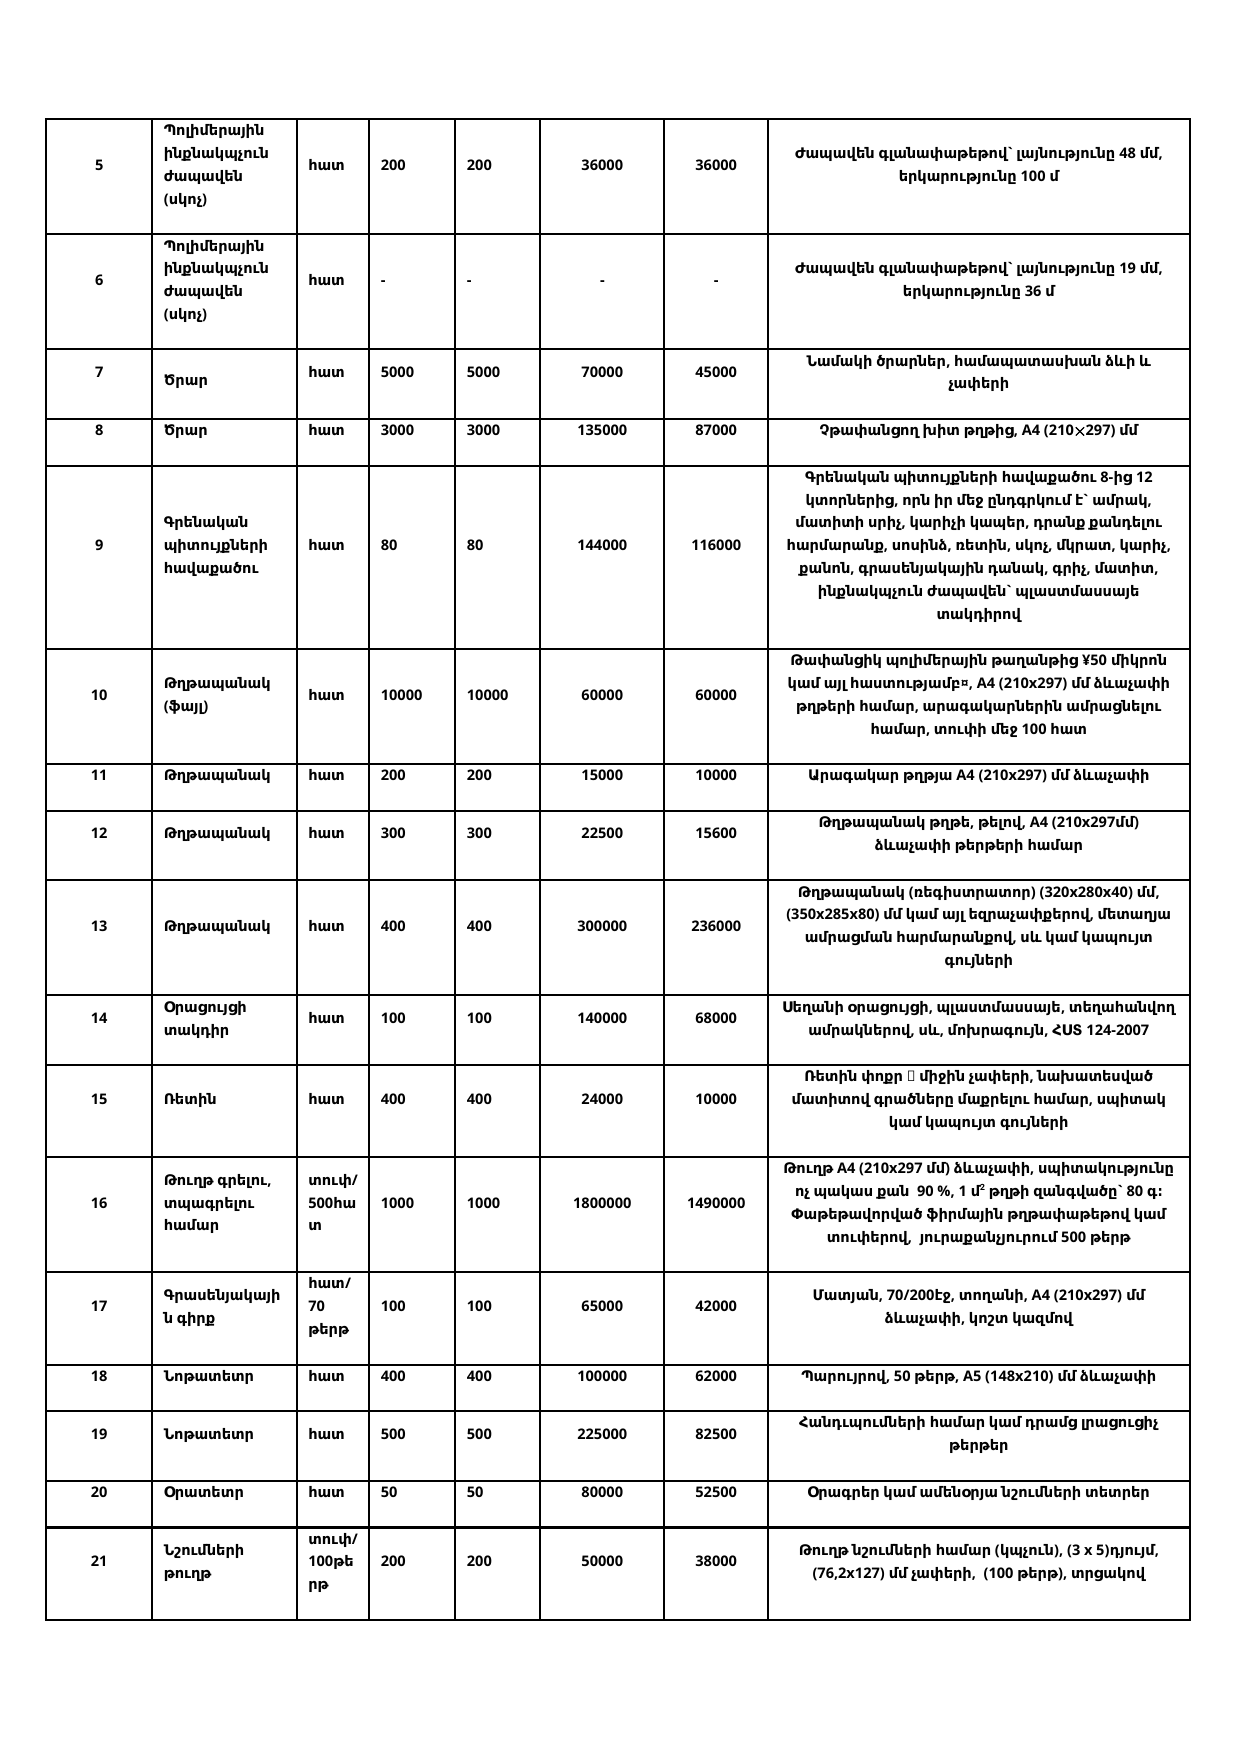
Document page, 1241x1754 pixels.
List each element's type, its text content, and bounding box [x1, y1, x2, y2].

table_cell 300 [456, 812, 539, 879]
table_cell Թղթապանակ (ֆայլ) [153, 650, 296, 763]
table_cell 15600 [665, 812, 767, 879]
table_cell 400 [456, 1366, 539, 1410]
table_cell 10000 [456, 650, 539, 763]
table_cell 52500 [665, 1482, 767, 1526]
table_cell Օրագրեր կամ ամենօրյա նշումների տետրեր [769, 1482, 1189, 1526]
table_cell 18 [47, 1366, 151, 1410]
table_cell հատ/ 70 թերթ [298, 1273, 368, 1363]
table_cell հատ [298, 881, 368, 994]
table_cell 200 [456, 120, 539, 233]
table_cell հատ [298, 467, 368, 648]
table_cell 20 [47, 1482, 151, 1526]
table_cell հատ [298, 1482, 368, 1526]
table_cell Թղթապանակ [153, 812, 296, 879]
table_cell 500 [456, 1412, 539, 1480]
table_cell Թղթապանակ (ռեգիստրատոր) (320x280x40) մմ, (350x285x80) մմ կամ այլ եզրաչափքերով, մետաղյա ամրացման հարմարանքով, սև կամ կապույտ գույների [769, 881, 1189, 994]
table_cell 70000 [541, 350, 663, 418]
table_cell 9 [47, 467, 151, 648]
table_cell 5 [47, 120, 151, 233]
table_cell Նշումների թուղթ [153, 1529, 296, 1619]
table_cell Պոլիմերային ինքնակպչուն ժապավեն (սկոչ) [153, 235, 296, 348]
table_cell 42000 [665, 1273, 767, 1363]
table_cell Ռետին փոքր և միջին չափերի, նախատեսված մատիտով գրածները մաքրելու համար, սպիտակ կամ կապույտ գույների [769, 1066, 1189, 1156]
table_cell Արագակար թղթյա A4 (210x297) մմ ձևաչափի [769, 765, 1189, 810]
table_cell հատ [298, 765, 368, 810]
table_cell Նոթատետր [153, 1366, 296, 1410]
table_cell 100 [370, 996, 454, 1064]
table_cell 12 [47, 812, 151, 879]
table_cell 100 [456, 996, 539, 1064]
table_cell 6 [47, 235, 151, 348]
table_cell 400 [456, 881, 539, 994]
table_cell 17 [47, 1273, 151, 1363]
table_cell 36000 [665, 120, 767, 233]
table_cell 82500 [665, 1412, 767, 1480]
table_cell 8 [47, 420, 151, 464]
table_cell 38000 [665, 1529, 767, 1619]
table_cell 200 [370, 765, 454, 810]
table_cell Թափանցիկ պոլիմերային թաղանթից ¥50 միկրոն կամ այլ հաստությամբ¤, A4 (210x297) մմ ձևաչափի թղթերի համար, արագակարներին ամրացնելու համար, տուփի մեջ 100 հատ [769, 650, 1189, 763]
table_cell 500 [370, 1412, 454, 1480]
table_cell 200 [370, 1529, 454, 1619]
table_cell 300 [370, 812, 454, 879]
table_cell 140000 [541, 996, 663, 1064]
table_cell 65000 [541, 1273, 663, 1363]
table_cell Ծրար [153, 420, 296, 464]
table_cell Թղթապանակ [153, 765, 296, 810]
table_cell 400 [370, 1066, 454, 1156]
table_cell - [370, 235, 454, 348]
table_cell հատ [298, 1066, 368, 1156]
table_cell Նամակի ծրարներ, համապատասխան ձևի և չափերի [769, 350, 1189, 418]
table_cell Սեղանի օրացույցի, պլաստմասսայե, տեղահանվող ամրակներով, սև, մոխրագույն, ՀՍՏ 124-2007 [769, 996, 1189, 1064]
table_cell հատ [298, 812, 368, 879]
table_cell հատ [298, 350, 368, 418]
table_cell հատ [298, 1366, 368, 1410]
table_cell 400 [370, 1366, 454, 1410]
table_cell - [541, 235, 663, 348]
table_cell 3000 [370, 420, 454, 464]
table_cell Թուղթ նշումների համար (կպչուն), (3 x 5)դյույմ, (76,2x127) մմ չափերի, (100 թերթ), տրցակով [769, 1529, 1189, 1619]
table_cell 60000 [665, 650, 767, 763]
table_cell 60000 [541, 650, 663, 763]
table_cell Օրացույցի տակդիր [153, 996, 296, 1064]
table_cell 1000 [370, 1158, 454, 1271]
table_cell 7 [47, 350, 151, 418]
table_cell 400 [370, 881, 454, 994]
table_cell 1800000 [541, 1158, 663, 1271]
table_cell Ռետին [153, 1066, 296, 1156]
table_cell հատ [298, 650, 368, 763]
table_cell 1490000 [665, 1158, 767, 1271]
table_cell հատ [298, 996, 368, 1064]
table_cell 15000 [541, 765, 663, 810]
table_cell 200 [456, 1529, 539, 1619]
table_cell 68000 [665, 996, 767, 1064]
table_cell Գրենական պիտույքների հավաքածու 8-ից 12 կտորներից, որն իր մեջ ընդգրկում է` ամրակ, մատիտի սրիչ, կարիչի կապեր, դրանք քանդելու հարմարանք, սոսինձ, ռետին, սկոչ, մկրատ, կարիչ, քանոն, գրասենյակային դանակ, գրիչ, մատիտ, ինքնակպչուն ժապավեն` պլաստմասսայե տակդիրով [769, 467, 1189, 648]
table_cell - [665, 235, 767, 348]
table_cell Ժապավեն գլանափաթեթով` լայնությունը 48 մմ, երկարությունը 100 մ [769, 120, 1189, 233]
table_cell Նոթատետր [153, 1412, 296, 1480]
table_cell 5000 [370, 350, 454, 418]
table_cell 62000 [665, 1366, 767, 1410]
table_cell 13 [47, 881, 151, 994]
table_cell Թուղթ գրելու, տպագրելու համար [153, 1158, 296, 1271]
table_cell 45000 [665, 350, 767, 418]
table_cell Թուղթ A4 (210x297 մմ) ձևաչափի, սպիտակությունը ոչ պակաս քան 90 %, 1 մ2 թղթի զանգվածը` 80 գ։ Փաթեթավորված ֆիրմային թղթափաթեթով կամ տուփերով, յուրաքանչյուրում 500 թերթ [769, 1158, 1189, 1271]
table_cell Ծրար [153, 350, 296, 418]
table_cell տուփ/500հատ [298, 1158, 368, 1271]
table_cell 100 [456, 1273, 539, 1363]
table_cell 135000 [541, 420, 663, 464]
table_cell - [456, 235, 539, 348]
table_cell 236000 [665, 881, 767, 994]
table_cell 36000 [541, 120, 663, 233]
table_cell 10000 [370, 650, 454, 763]
table_cell 100 [370, 1273, 454, 1363]
table_cell Գրասենյակային գիրք [153, 1273, 296, 1363]
table_cell 24000 [541, 1066, 663, 1156]
table_cell Ժապավեն գլանափաթեթով` լայնությունը 19 մմ, երկարությունը 36 մ [769, 235, 1189, 348]
table_cell 15 [47, 1066, 151, 1156]
table_cell Պարույրով, 50 թերթ, A5 (148x210) մմ ձևաչափի [769, 1366, 1189, 1410]
table_cell Թղթապանակ [153, 881, 296, 994]
table_cell հատ [298, 120, 368, 233]
table_cell 200 [370, 120, 454, 233]
table_cell 16 [47, 1158, 151, 1271]
table_cell 144000 [541, 467, 663, 648]
table_cell 3000 [456, 420, 539, 464]
table_cell Մատյան, 70/200էջ, տողանի, A4 (210x297) մմ ձևաչափի, կոշտ կազմով [769, 1273, 1189, 1363]
table_cell 200 [456, 765, 539, 810]
table_cell 11 [47, 765, 151, 810]
table_cell 1000 [456, 1158, 539, 1271]
table_cell 19 [47, 1412, 151, 1480]
table_cell 5000 [456, 350, 539, 418]
table_cell 50 [456, 1482, 539, 1526]
table_cell հատ [298, 235, 368, 348]
table_cell 225000 [541, 1412, 663, 1480]
table_cell Օրատետր [153, 1482, 296, 1526]
table_cell 80000 [541, 1482, 663, 1526]
table_cell 116000 [665, 467, 767, 648]
table_cell 10000 [665, 1066, 767, 1156]
table_cell 21 [47, 1529, 151, 1619]
table_cell 80 [456, 467, 539, 648]
table_cell հատ [298, 1412, 368, 1480]
table_cell Հանդւպումների համար կամ դրամց լրացուցիչ թերթեր [769, 1412, 1189, 1480]
table_cell Պոլիմերային ինքնակպչուն ժապավեն (սկոչ) [153, 120, 296, 233]
table_cell 50000 [541, 1529, 663, 1619]
table_cell 100000 [541, 1366, 663, 1410]
table_cell 10 [47, 650, 151, 763]
table_cell 87000 [665, 420, 767, 464]
table_cell 10000 [665, 765, 767, 810]
table_cell հատ [298, 420, 368, 464]
table_cell Թղթապանակ թղթե, թելով, A4 (210x297մմ) ձևաչափի թերթերի համար [769, 812, 1189, 879]
table_cell 80 [370, 467, 454, 648]
table_cell տուփ/100թերթ [298, 1529, 368, 1619]
table_cell 22500 [541, 812, 663, 879]
table_cell 400 [456, 1066, 539, 1156]
table_cell Չթափանցող խիտ թղթից, A4 (210297) մմ [769, 420, 1189, 464]
table_cell 300000 [541, 881, 663, 994]
table_cell 50 [370, 1482, 454, 1526]
table_cell Գրենական պիտույքների հավաքածու [153, 467, 296, 648]
table_cell 14 [47, 996, 151, 1064]
